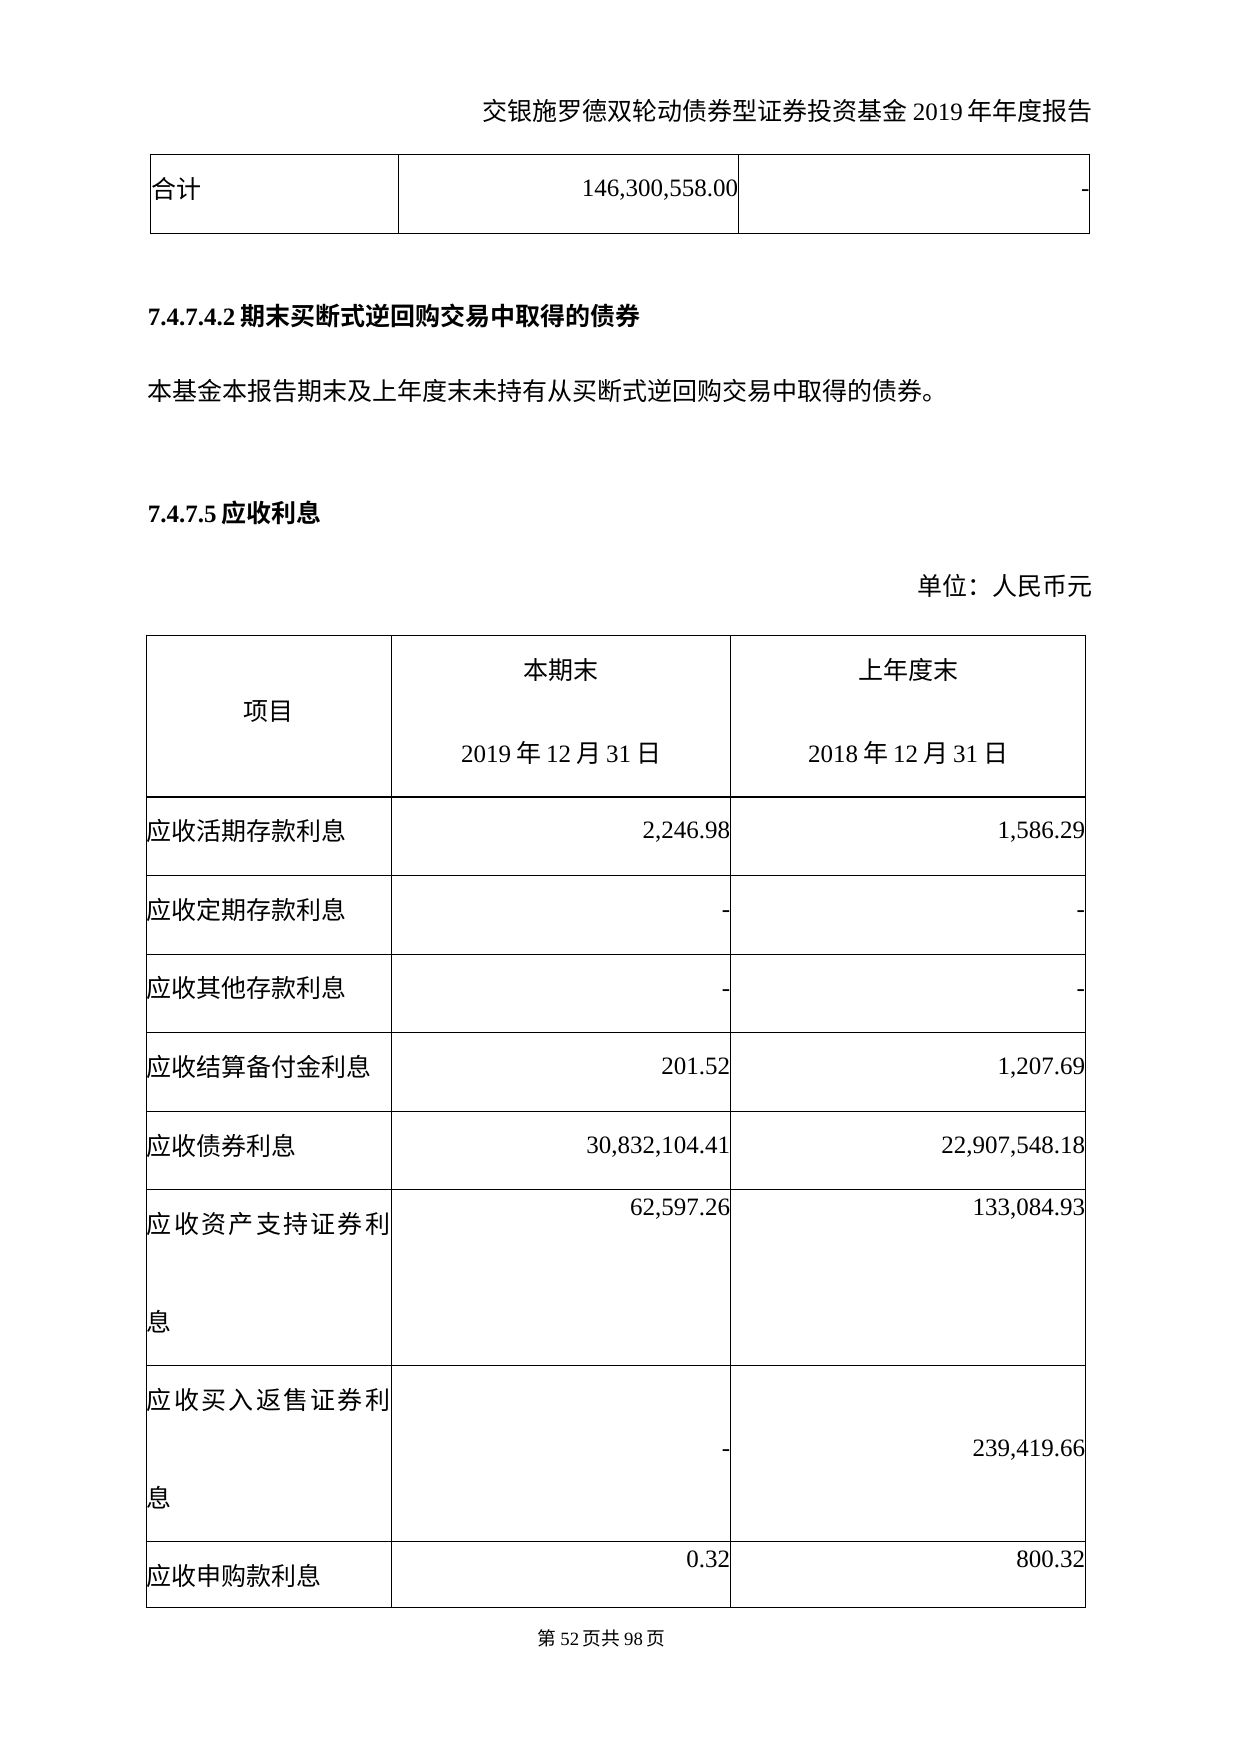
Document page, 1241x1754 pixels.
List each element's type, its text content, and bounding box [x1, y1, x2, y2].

table_cell 应收买入返售证券利息 [147, 1366, 391, 1541]
table_cell 1,207.69 [731, 1033, 1085, 1111]
table_cell 146,300,558.00 [399, 155, 738, 233]
table_cell 应收资产支持证券利息 [147, 1190, 391, 1365]
table_cell 应收活期存款利息 [147, 798, 391, 875]
table_cell 应收定期存款利息 [147, 876, 391, 953]
text 本基金本报告期末及上年度末未持有从买断式逆回购交易中取得的债券。 [148, 357, 1092, 422]
table_cell 合计 [151, 155, 398, 233]
text 7.4.7.5应收利息 [148, 479, 1092, 544]
table_header 上年度末 2018年12月31日 [731, 636, 1085, 796]
table_header 本期末 2019年12月31日 [392, 636, 730, 796]
table_cell 1,586.29 [731, 798, 1085, 875]
table_cell 133,084.93 [731, 1190, 1085, 1365]
table_cell 应收结算备付金利息 [147, 1033, 391, 1111]
table_cell 0.32 [392, 1542, 730, 1607]
text 7.4.7.4.2期末买断式逆回购交易中取得的债券 [148, 282, 1092, 347]
table_cell - [392, 876, 730, 953]
table_cell 201.52 [392, 1033, 730, 1111]
table_cell - [731, 876, 1085, 953]
table_cell - [392, 955, 730, 1032]
table_cell 2,246.98 [392, 798, 730, 875]
table_cell 239,419.66 [731, 1366, 1085, 1541]
table_header 项目 [147, 636, 391, 796]
table_cell 800.32 [731, 1542, 1085, 1607]
table_cell - [739, 155, 1089, 233]
table_cell 应收债券利息 [147, 1112, 391, 1189]
text 单位：人民币元 [148, 552, 1092, 617]
table_cell - [731, 955, 1085, 1032]
table_cell - [392, 1366, 730, 1541]
table_cell 应收申购款利息 [147, 1542, 391, 1607]
table_cell 30,832,104.41 [392, 1112, 730, 1189]
table_cell 62,597.26 [392, 1190, 730, 1365]
table_cell 22,907,548.18 [731, 1112, 1085, 1189]
table_cell 应收其他存款利息 [147, 955, 391, 1032]
